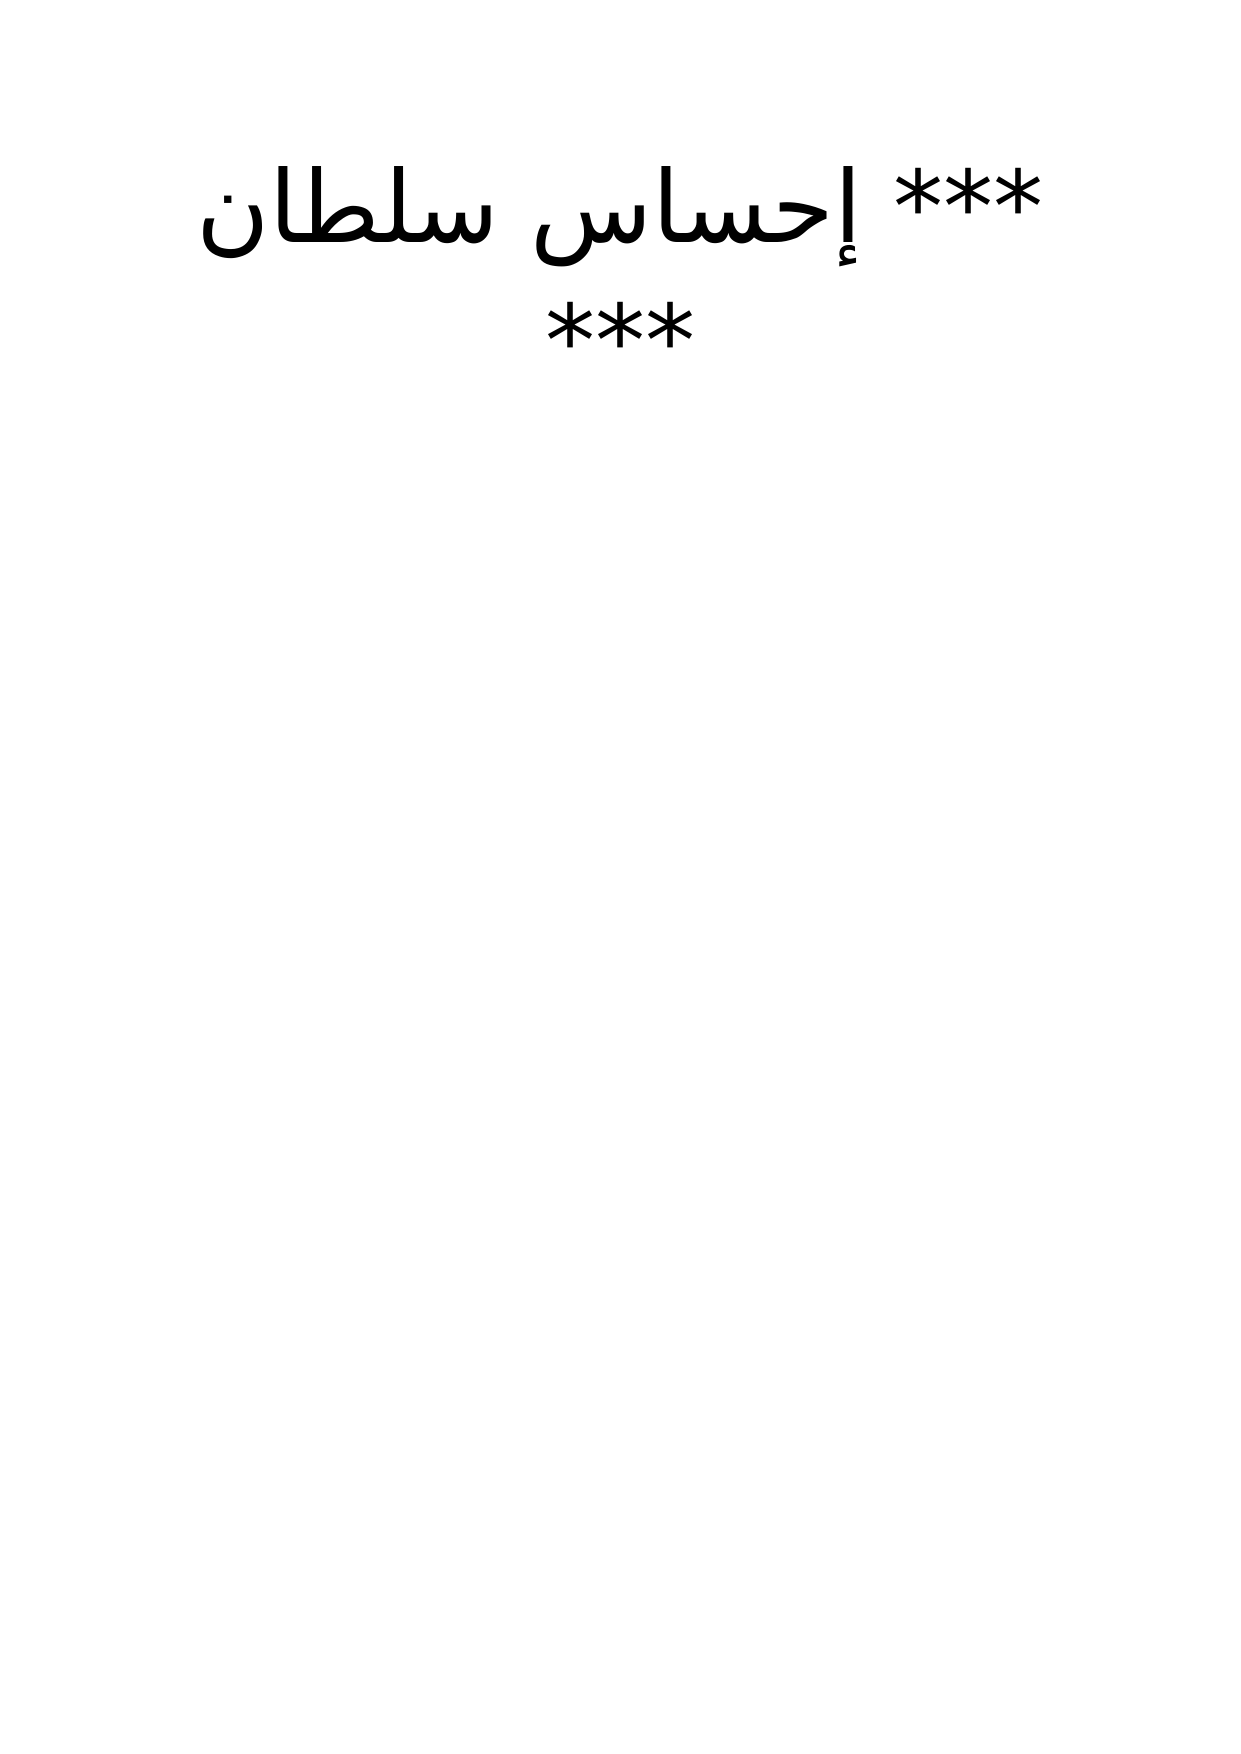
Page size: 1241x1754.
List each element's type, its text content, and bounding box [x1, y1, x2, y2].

text *** إحساس سلطان *** [187, 150, 1053, 400]
